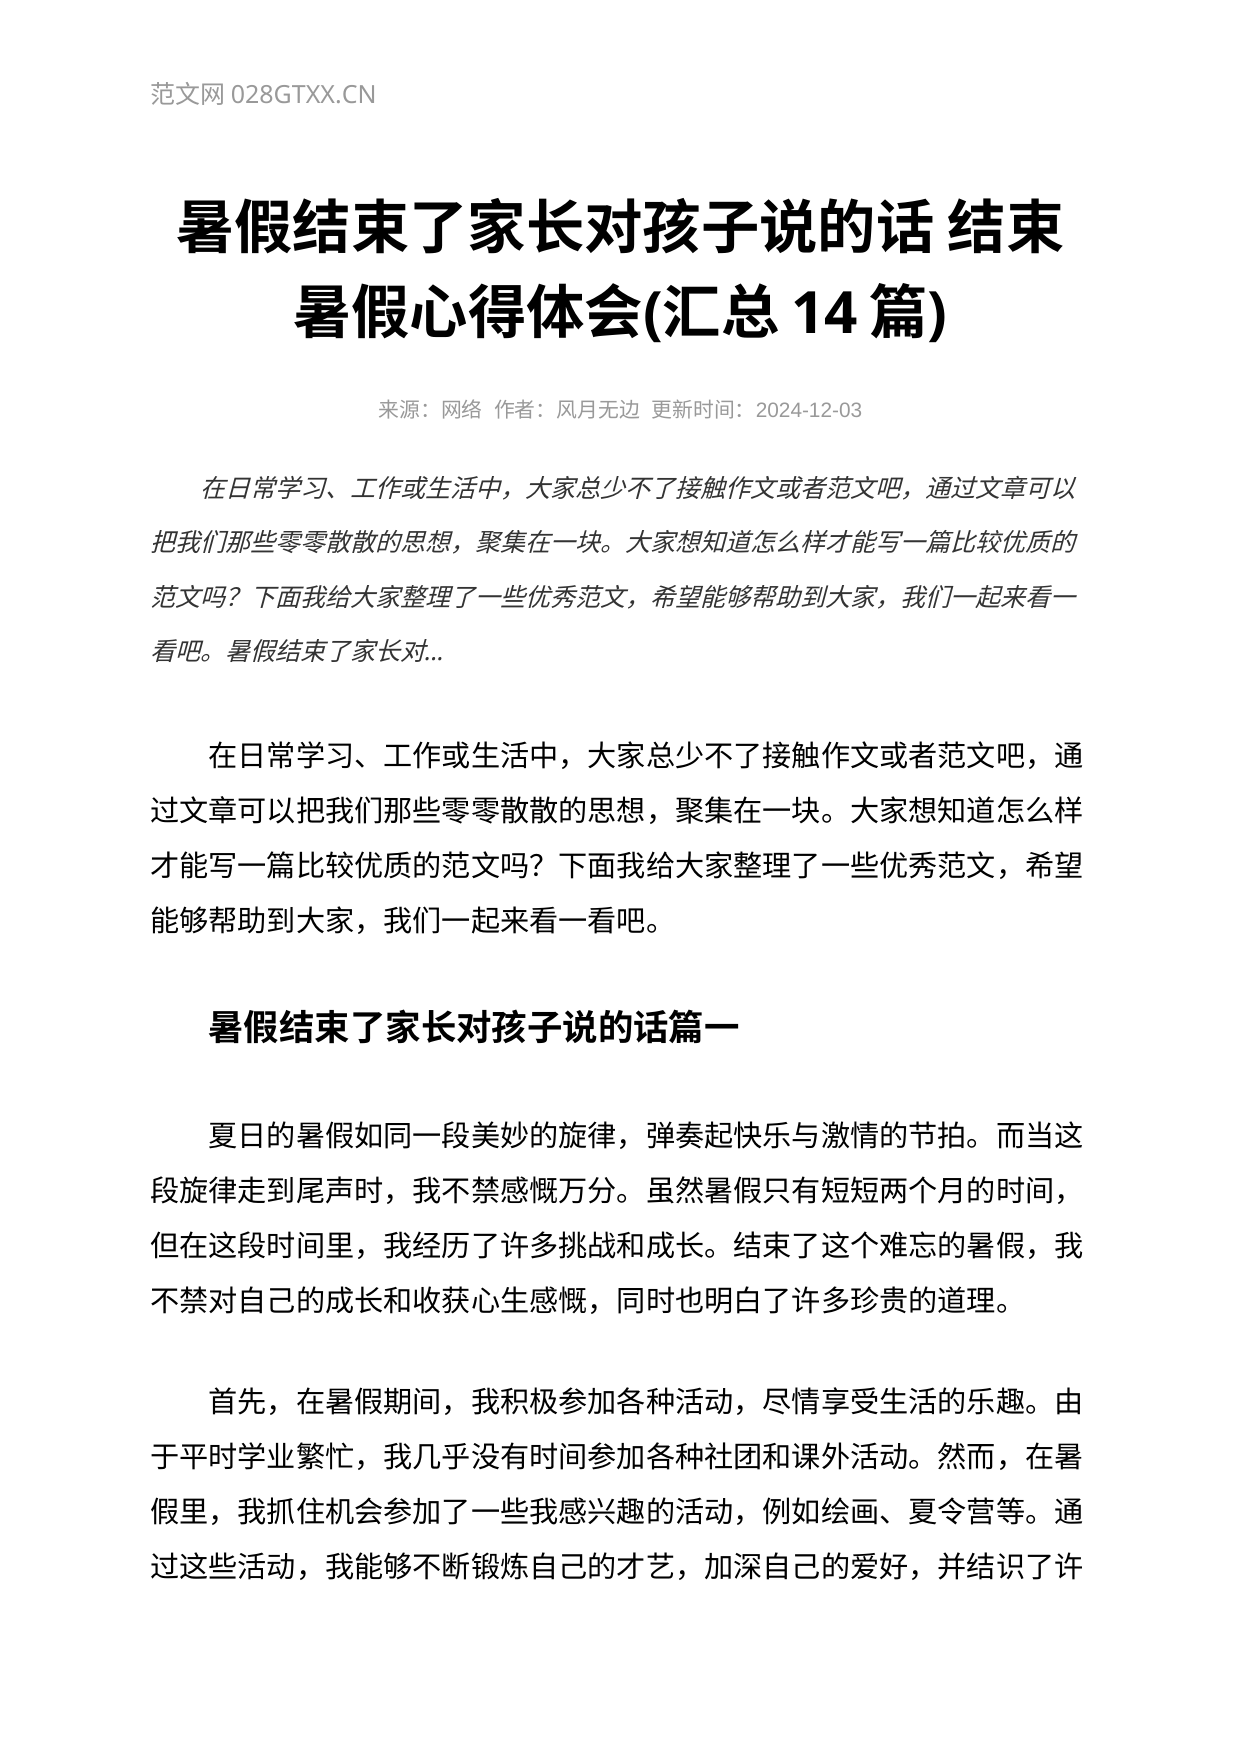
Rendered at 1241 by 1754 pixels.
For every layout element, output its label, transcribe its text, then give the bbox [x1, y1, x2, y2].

subtitle 暑假结束了家长对孩子说的话 结束暑假心得体会(汇总14篇) [150, 181, 1090, 351]
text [150, 1379, 1090, 1586]
text 来源：网络 作者：风月无边 更新时间：2024-12-03 [150, 397, 1090, 421]
text 在日常学习、工作或生活中，大家总少不了接触作文或者范文吧，通过文章可以把我们那些零零散散的思想，聚集在一块。大家想知道怎么样才能写一篇比较优质的范文吗？下面我给大家整理了一些优秀范文，希望能够帮助到大家，我们一起来看一看吧。 [150, 733, 1090, 939]
text 暑假结束了家长对孩子说的话篇一 [150, 999, 1090, 1050]
text 夏日的暑假如同一段美妙的旋律，弹奏起快乐与激情的节拍。而当这段旋律走到尾声时，我不禁感慨万分。虽然暑假只有短短两个月的时间，但在这段时间里，我经历了许多挑战和成长。结束了这个难忘的暑假，我不禁对自己的成长和收获心生感慨，同时也明白了许多珍贵的道理。 [150, 1112, 1090, 1319]
text 在日常学习、工作或生活中，大家总少不了接触作文或者范文吧，通过文章可以把我们那些零零散散的思想，聚集在一块。大家想知道怎么样才能写一篇比较优质的范文吗？下面我给大家整理了一些优秀范文，希望能够帮助到大家，我们一起来看一看吧。暑假结束了家长对... [150, 468, 1090, 668]
